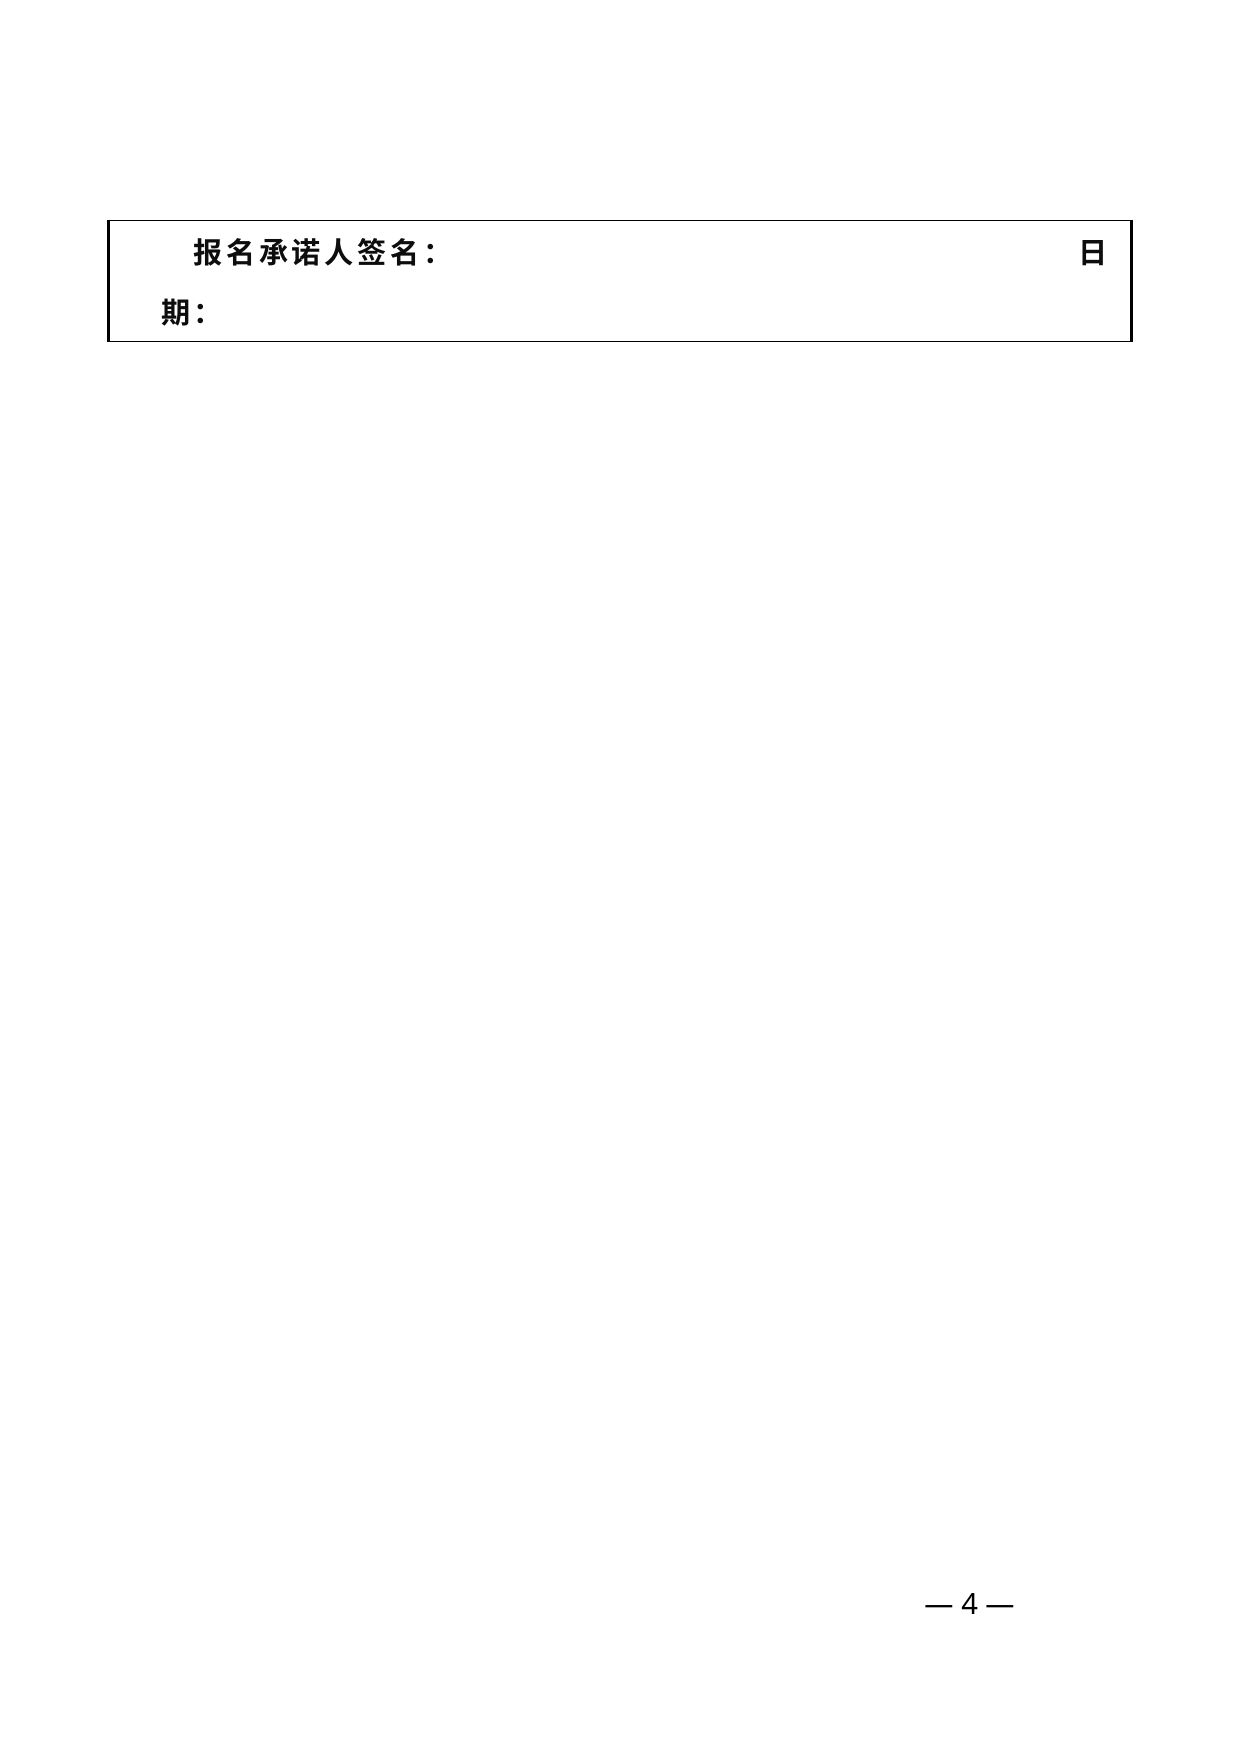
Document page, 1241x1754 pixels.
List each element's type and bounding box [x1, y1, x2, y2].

table_cell [110, 221, 1130, 341]
